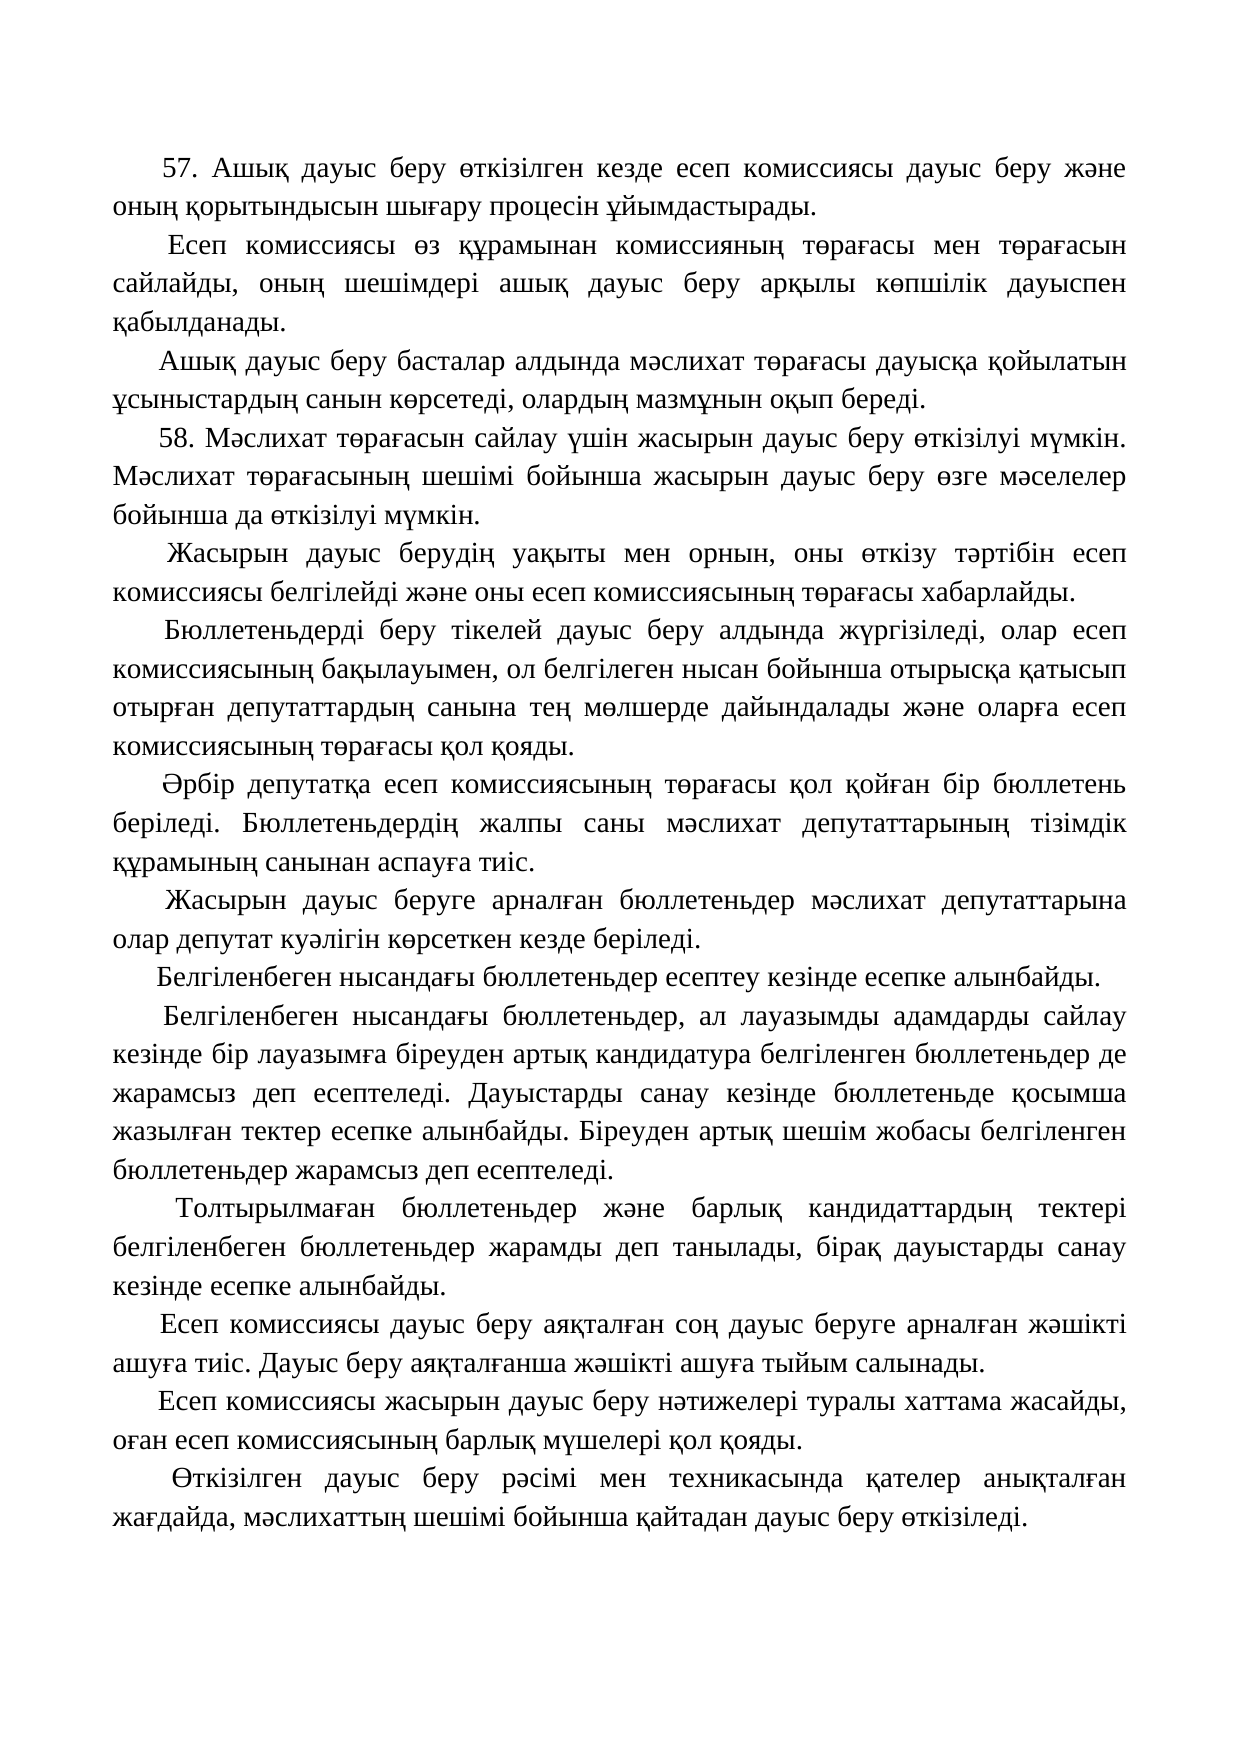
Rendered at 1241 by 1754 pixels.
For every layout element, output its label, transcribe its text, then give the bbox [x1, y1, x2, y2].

text Жасырын дауыс беруге арналған бюллетеньдер мәслихат депутаттарына олар депутат куәлігін көрсеткен кезде беріледі. [112, 882, 1128, 954]
text Жасырын дауыс берудің уақыты мен орнын, оны өткізу тәртібін есеп комиссиясы белгілейді және оны есеп комиссиясының төрағасы хабарлайды. [112, 535, 1128, 607]
text Белгіленбеген нысандағы бюллетеньдер есептеу кезінде есепке алынбайды. [112, 959, 1128, 993]
text Есеп комиссиясы дауыс беру аяқталған соң дауыс беруге арналған жәшікті ашуға тиіс. Дауыс беру аяқталғанша жәшікті ашуға тыйым салынады. [112, 1306, 1128, 1378]
text 57. Ашық дауыс беру өткізілген кезде есеп комиссиясы дауыс беру және оның қорытындысын шығару процесін ұйымдастырады. [112, 150, 1128, 222]
text 58. Мәслихат төрағасын сайлау үшін жасырын дауыс беру өткізілуі мүмкін. Мәслихат төрағасының шешімі бойынша жасырын дауыс беру өзге мәселелер бойынша да өткізілуі мүмкін. [112, 420, 1128, 530]
text Белгіленбеген нысандағы бюллетеньдер, ал лауазымды адамдарды сайлау кезінде бір лауазымға біреуден артық кандидатура белгіленген бюллетеньдер де жарамсыз деп есептеледі. Дауыстарды санау кезінде бюллетеньде қосымша жазылған тектер есепке алынбайды. Біреуден артық шешім жобасы белгіленген бюллетеньдер жарамсыз деп есептеледі. [112, 998, 1128, 1186]
text Есеп комиссиясы жасырын дауыс беру нәтижелері туралы хаттама жасайды, оған есеп комиссиясының барлық мүшелері қол қояды. [112, 1383, 1128, 1455]
text Толтырылмаған бюллетеньдер және барлық кандидаттардың тектері белгіленбеген бюллетеньдер жарамды деп танылады, бірақ дауыстарды санау кезінде есепке алынбайды. [112, 1191, 1128, 1301]
text Әрбір депутатқа есеп комиссиясының төрағасы қол қойған бір бюллетень беріледі. Бюллетеньдердің жалпы саны мәслихат депутаттарының тізімдік құрамының санынан аспауға тиіс. [112, 767, 1128, 877]
text Ашық дауыс беру басталар алдында мәслихат төрағасы дауысқа қойылатын ұсыныстардың санын көрсетеді, олардың мазмұнын оқып береді. [112, 343, 1128, 415]
text Бюллетеньдерді беру тікелей дауыс беру алдында жүргізіледі, олар есеп комиссиясының бақылауымен, ол белгілеген нысан бойынша отырысқа қатысып отырған депутаттардың санына тең мөлшерде дайындалады және оларға есеп комиссиясының төрағасы қол қояды. [112, 612, 1128, 762]
text Есеп комиссиясы өз құрамынан комиссияның төрағасы мен төрағасын сайлайды, оның шешімдері ашық дауыс беру арқылы көпшілік дауыспен қабылданады. [112, 227, 1128, 338]
text Өткізілген дауыс беру рәсімі мен техникасында қателер анықталған жағдайда, мәслихаттың шешімі бойынша қайтадан дауыс беру өткізіледі. [112, 1460, 1128, 1532]
